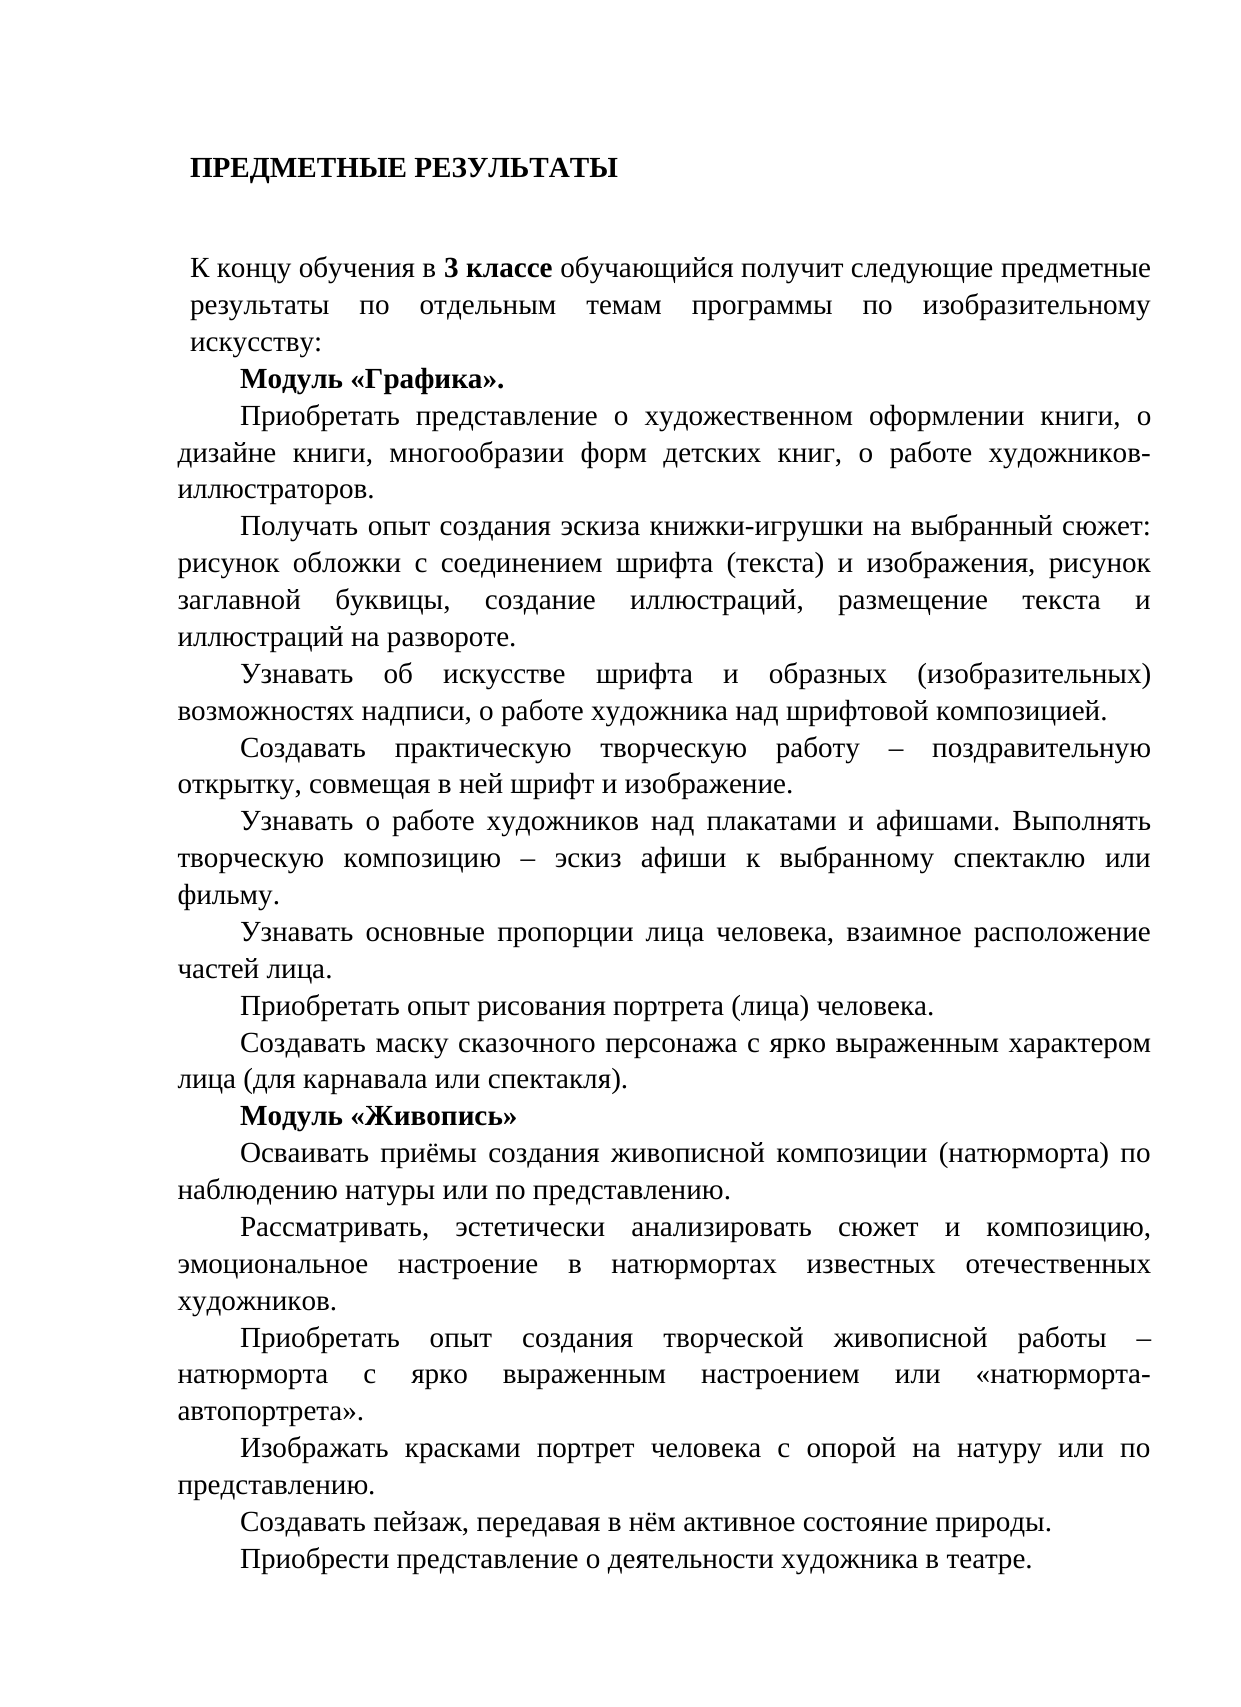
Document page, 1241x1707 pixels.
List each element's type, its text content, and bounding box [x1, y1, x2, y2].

text ПРЕДМЕТНЫЕ РЕЗУЛЬТАТЫ [190, 150, 1152, 184]
text Приобретать опыт рисования портрета (лица) человека. [177, 988, 1152, 1021]
text К концу обучения в 3 классе обучающийся получит следующие предметные результаты по отдельным темам программы по изобразительному искусству: [190, 250, 1152, 358]
text Получать опыт создания эскиза книжки-игрушки на выбранный сюжет: рисунок обложки с соединением шрифта (текста) и изображения, рисунок заглавной буквицы, создание иллюстраций, размещение текста и иллюстраций на развороте. [177, 508, 1152, 653]
text Модуль «Графика». [177, 361, 1152, 394]
text Создавать пейзаж, передавая в нём активное состояние природы. [177, 1504, 1152, 1538]
text Узнавать основные пропорции лица человека, взаимное расположение частей лица. [177, 914, 1152, 984]
text Приобрести представление о деятельности художника в театре. [177, 1541, 1152, 1574]
text Создавать маску сказочного персонажа с ярко выраженным характером лица (для карнавала или спектакля). [177, 1025, 1152, 1095]
text Приобретать опыт создания творческой живописной работы – натюрморта с ярко выраженным настроением или «натюрморта-автопортрета». [177, 1320, 1152, 1427]
text Осваивать приёмы создания живописной композиции (натюрморта) по наблюдению натуры или по представлению. [177, 1135, 1152, 1206]
text Узнавать о работе художников над плакатами и афишами. Выполнять творческую композицию – эскиз афиши к выбранному спектаклю или фильму. [177, 803, 1152, 911]
text Рассматривать, эстетически анализировать сюжет и композицию, эмоциональное настроение в натюрмортах известных отечественных художников. [177, 1209, 1152, 1316]
text Изображать красками портрет человека с опорой на натуру или по представлению. [177, 1430, 1152, 1501]
text Модуль «Живопись» [177, 1098, 1152, 1132]
text Узнавать об искусстве шрифта и образных (изобразительных) возможностях надписи, о работе художника над шрифтовой композицией. [177, 656, 1152, 726]
text Приобретать представление о художественном оформлении книги, о дизайне книги, многообразии форм детских книг, о работе художников-иллюстраторов. [177, 398, 1152, 505]
text Создавать практическую творческую работу – поздравительную открытку, совмещая в ней шрифт и изображение. [177, 730, 1152, 800]
